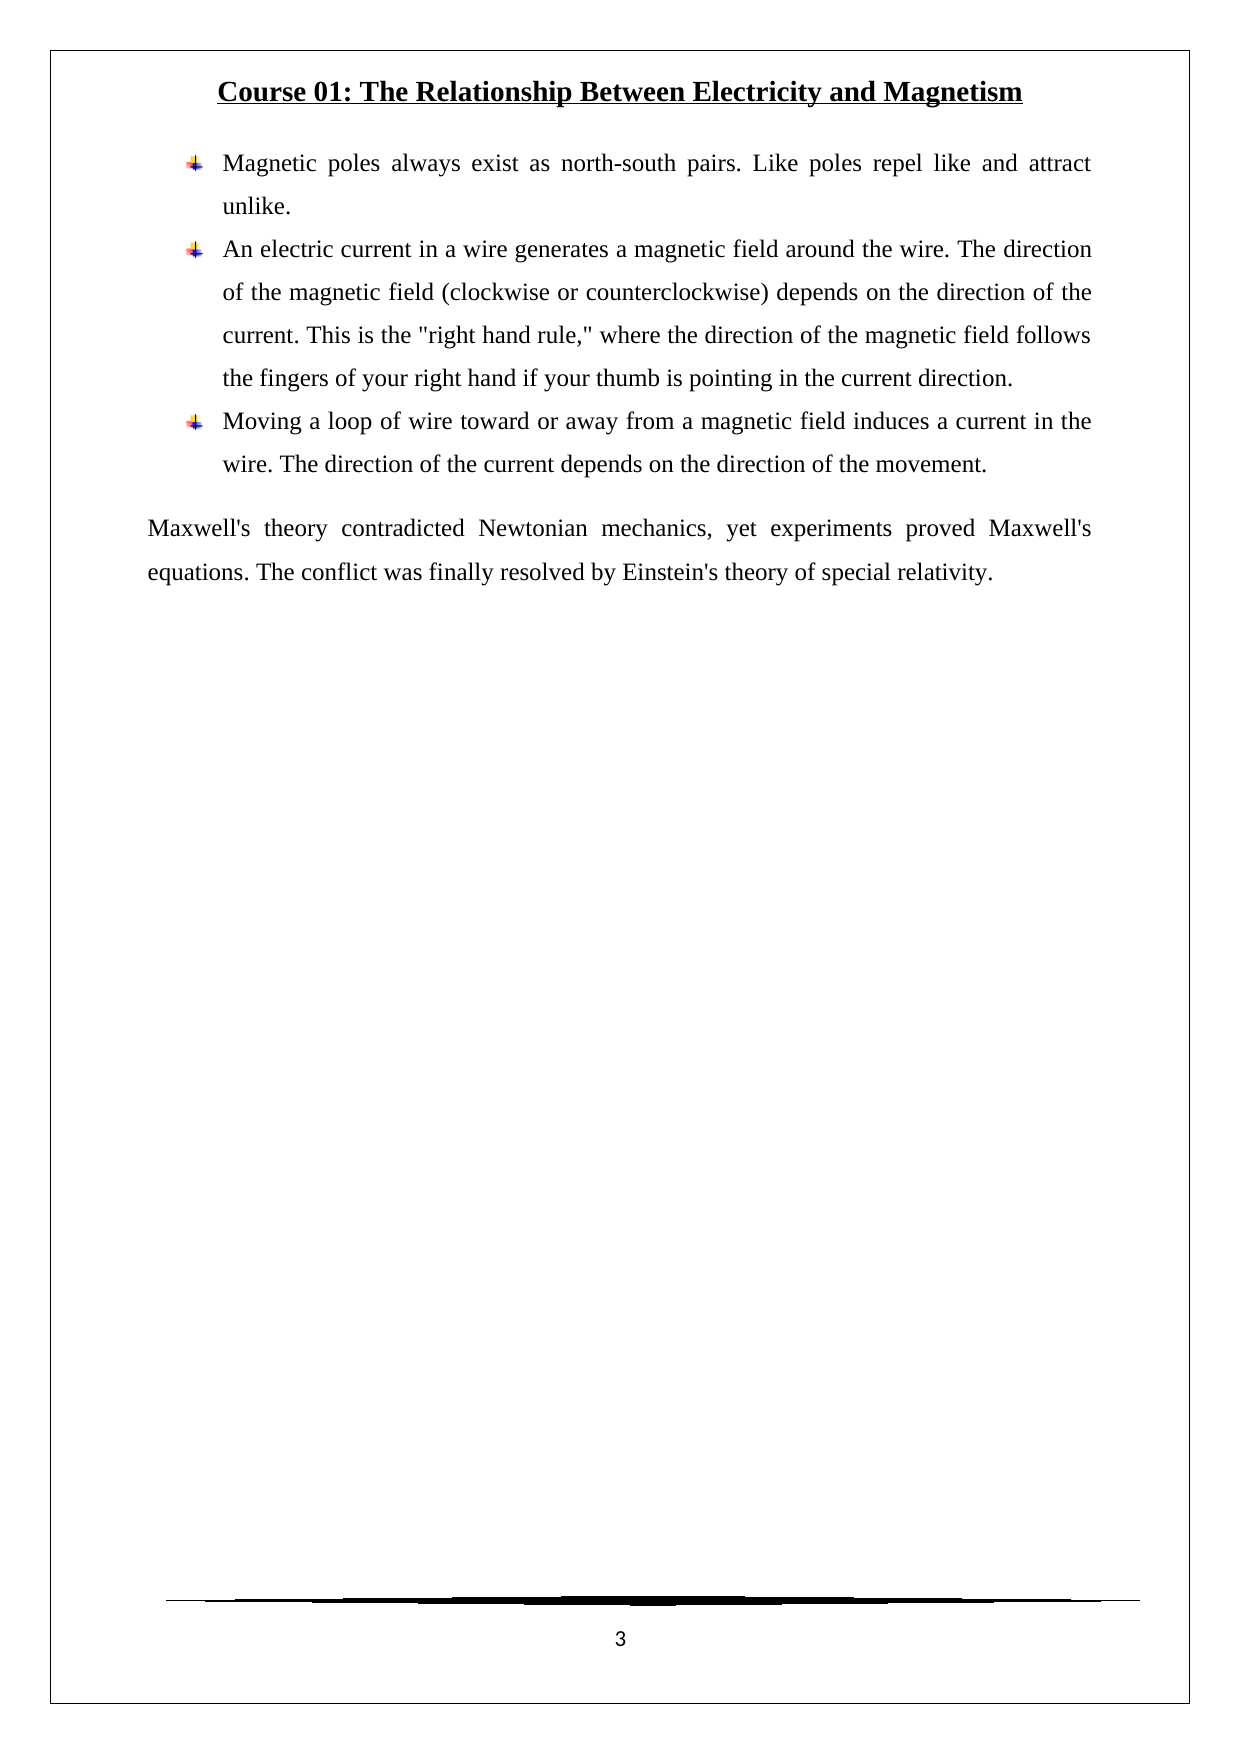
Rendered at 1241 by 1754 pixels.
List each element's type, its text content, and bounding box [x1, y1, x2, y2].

list An electric current in a wire generates a magnetic field around the wire. The direction of the magnetic field (clockwise or counterclockwise) depends on the direction of the current. This is the "right hand rule," where the direction of the magnetic field follows the fingers of your right hand if your thumb is pointing in the current direction. [185, 234, 1093, 392]
picture [186, 240, 203, 258]
list Magnetic poles always exist as north-south pairs. Like poles repel like and attract unlike. [185, 148, 1093, 219]
list Moving a loop of wire toward or away from a magnetic field induces a current in the wire. The direction of the current depends on the direction of the movement. [185, 406, 1093, 478]
picture [186, 413, 203, 430]
text Maxwell's theory contradicted Newtonian mechanics, yet experiments proved Maxwell's equations. The conflict was finally resolved by Einstein's theory of special relativity. [147, 513, 1093, 585]
picture [186, 154, 203, 171]
